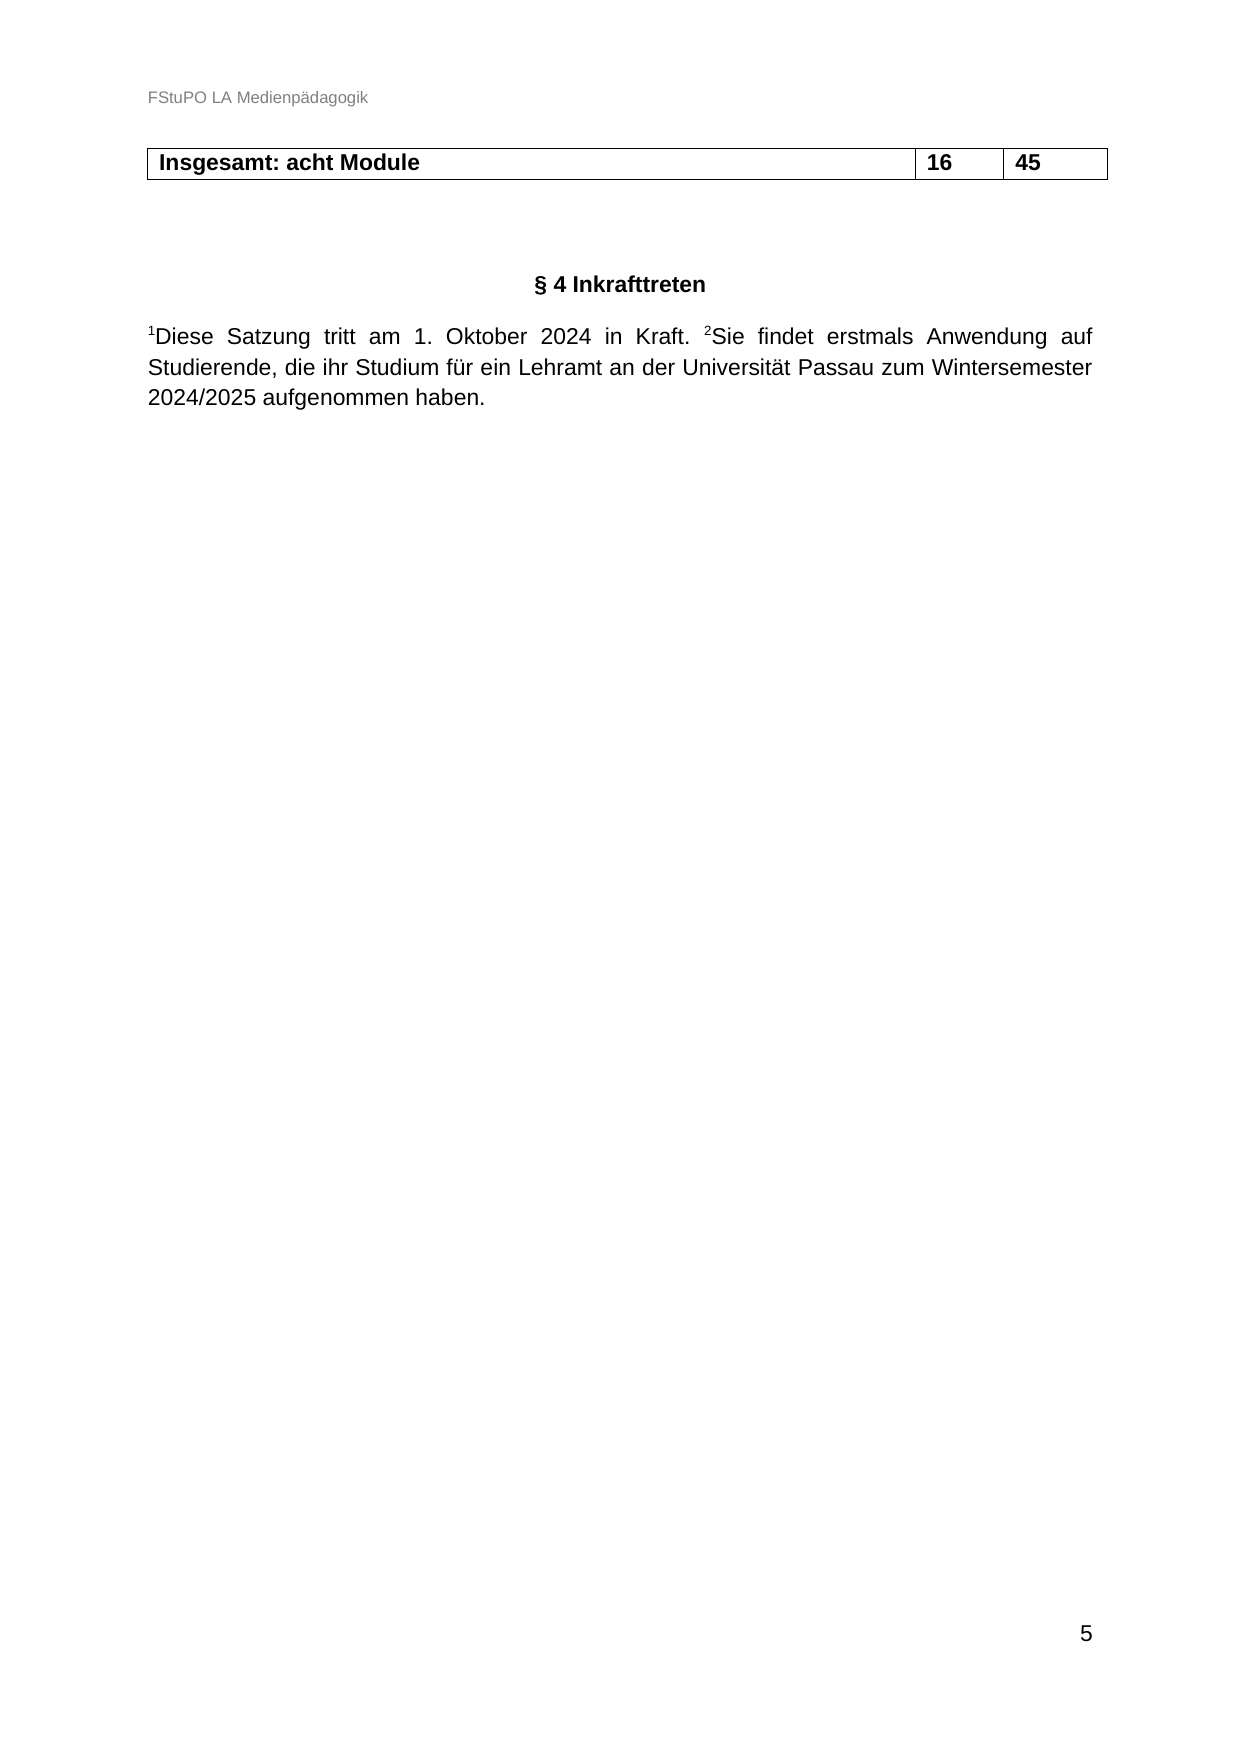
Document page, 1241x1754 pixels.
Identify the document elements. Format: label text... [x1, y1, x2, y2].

table_cell 45 [1004, 149, 1107, 179]
table_cell 16 [916, 149, 1003, 179]
subtitle § 4 Inkrafttreten [148, 271, 1093, 297]
table_cell Insgesamt: acht Module [148, 149, 915, 179]
text 1Diese Satzung tritt am 1. Oktober 2024 in Kraft. 2Sie findet erstmals Anwendung auf Studierende, die ihr Studium für ein Lehramt an der Universität Passau zum Wintersemester 2024/2025 aufgenommen haben. [148, 323, 1093, 410]
